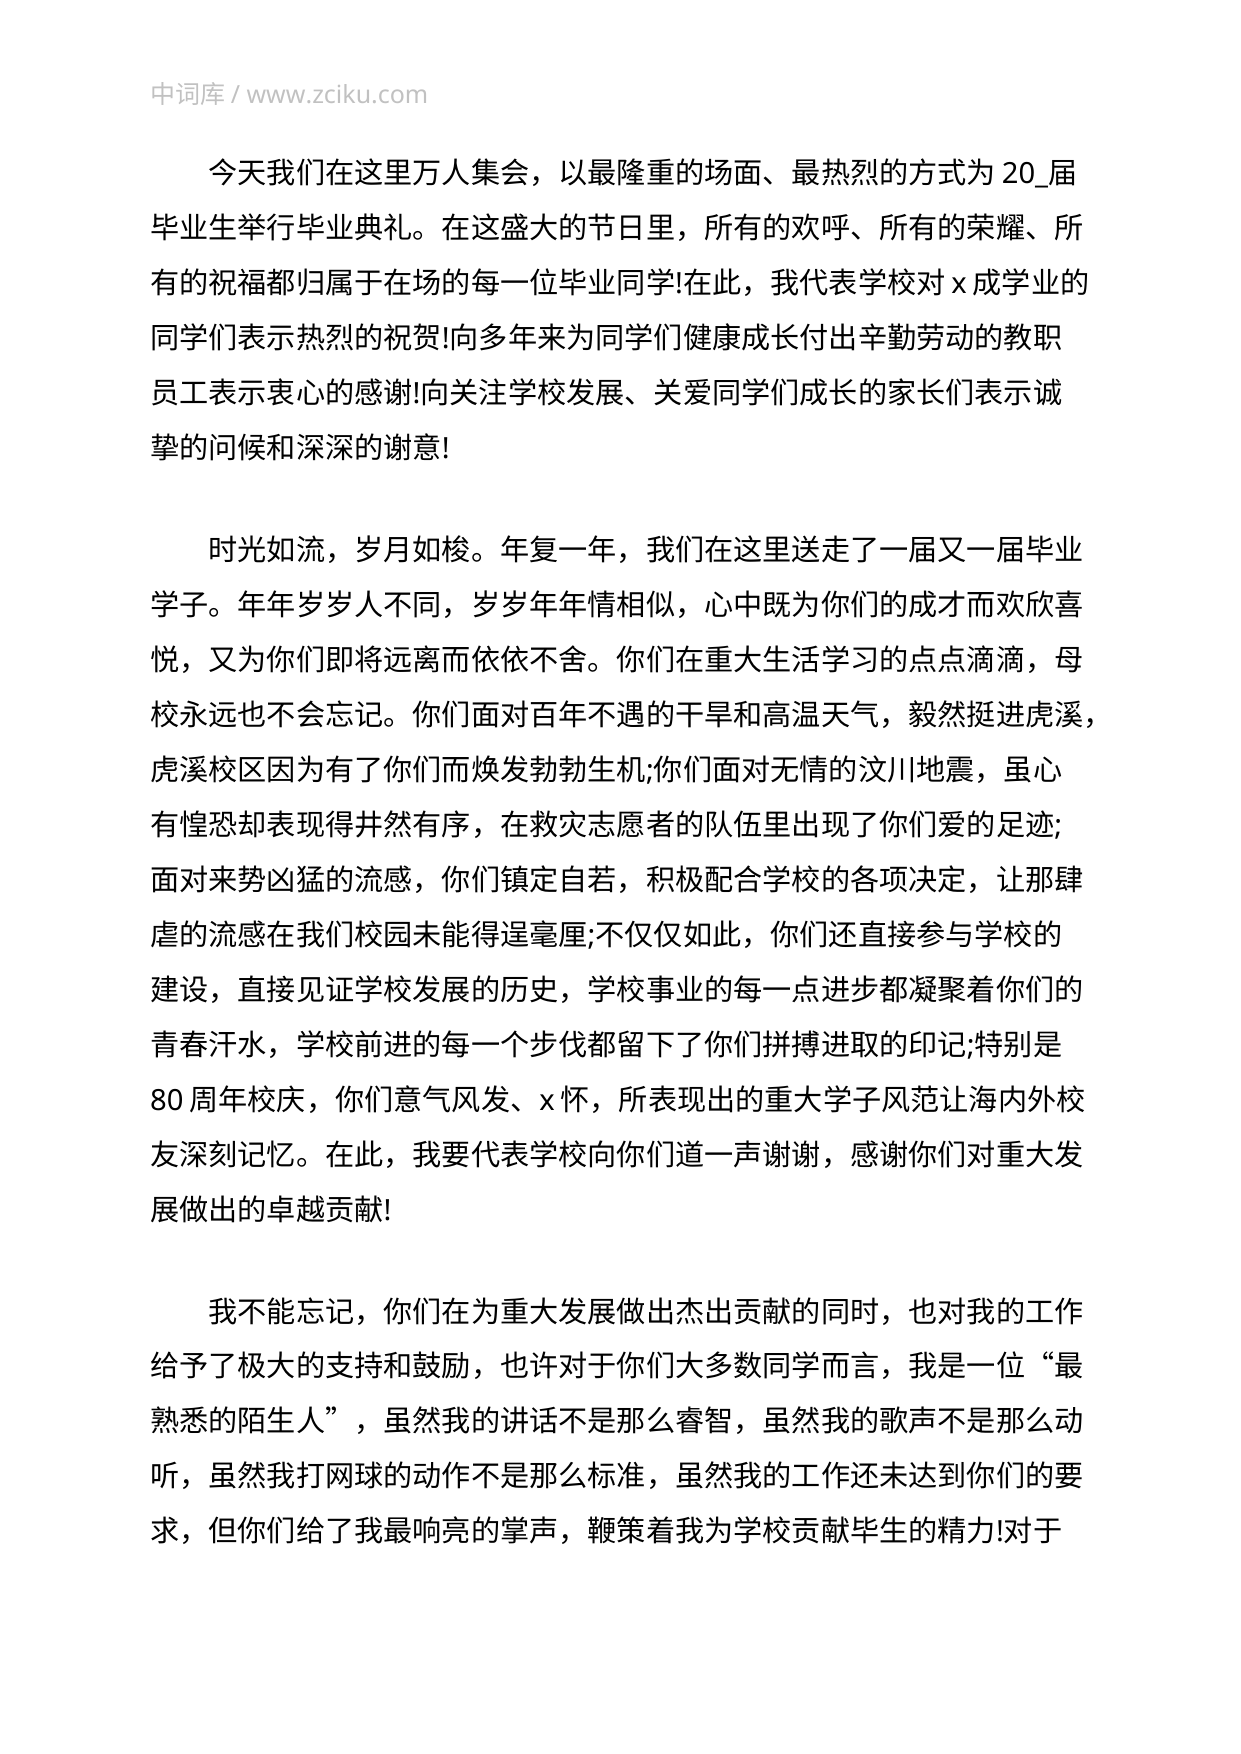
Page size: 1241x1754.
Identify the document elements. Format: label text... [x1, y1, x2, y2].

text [150, 1288, 1090, 1550]
text 今天我们在这里万人集会，以最隆重的场面、最热烈的方式为20_届毕业生举行毕业典礼。在这盛大的节日里，所有的欢呼、所有的荣耀、所有的祝福都归属于在场的每一位毕业同学!在此，我代表学校对x成学业的同学们表示热烈的祝贺!向多年来为同学们健康成长付出辛勤劳动的教职员工表示衷心的感谢!向关注学校发展、关爱同学们成长的家长们表示诚挚的问候和深深的谢意! [150, 150, 1090, 467]
text 时光如流，岁月如梭。年复一年，我们在这里送走了一届又一届毕业学子。年年岁岁人不同，岁岁年年情相似，心中既为你们的成才而欢欣喜悦，又为你们即将远离而依依不舍。你们在重大生活学习的点点滴滴，母校永远也不会忘记。你们面对百年不遇的干旱和高温天气，毅然挺进虎溪，虎溪校区因为有了你们而焕发勃勃生机;你们面对无情的汶川地震，虽心有惶恐却表现得井然有序，在救灾志愿者的队伍里出现了你们爱的足迹;面对来势凶猛的流感，你们镇定自若，积极配合学校的各项决定，让那肆虐的流感在我们校园未能得逞毫厘;不仅仅如此，你们还直接参与学校的建设，直接见证学校发展的历史，学校事业的每一点进步都凝聚着你们的青春汗水，学校前进的每一个步伐都留下了你们拼搏进取的印记;特别是80周年校庆，你们意气风发、x怀，所表现出的重大学子风范让海内外校友深刻记忆。在此，我要代表学校向你们道一声谢谢，感谢你们对重大发展做出的卓越贡献! [150, 527, 1090, 1228]
